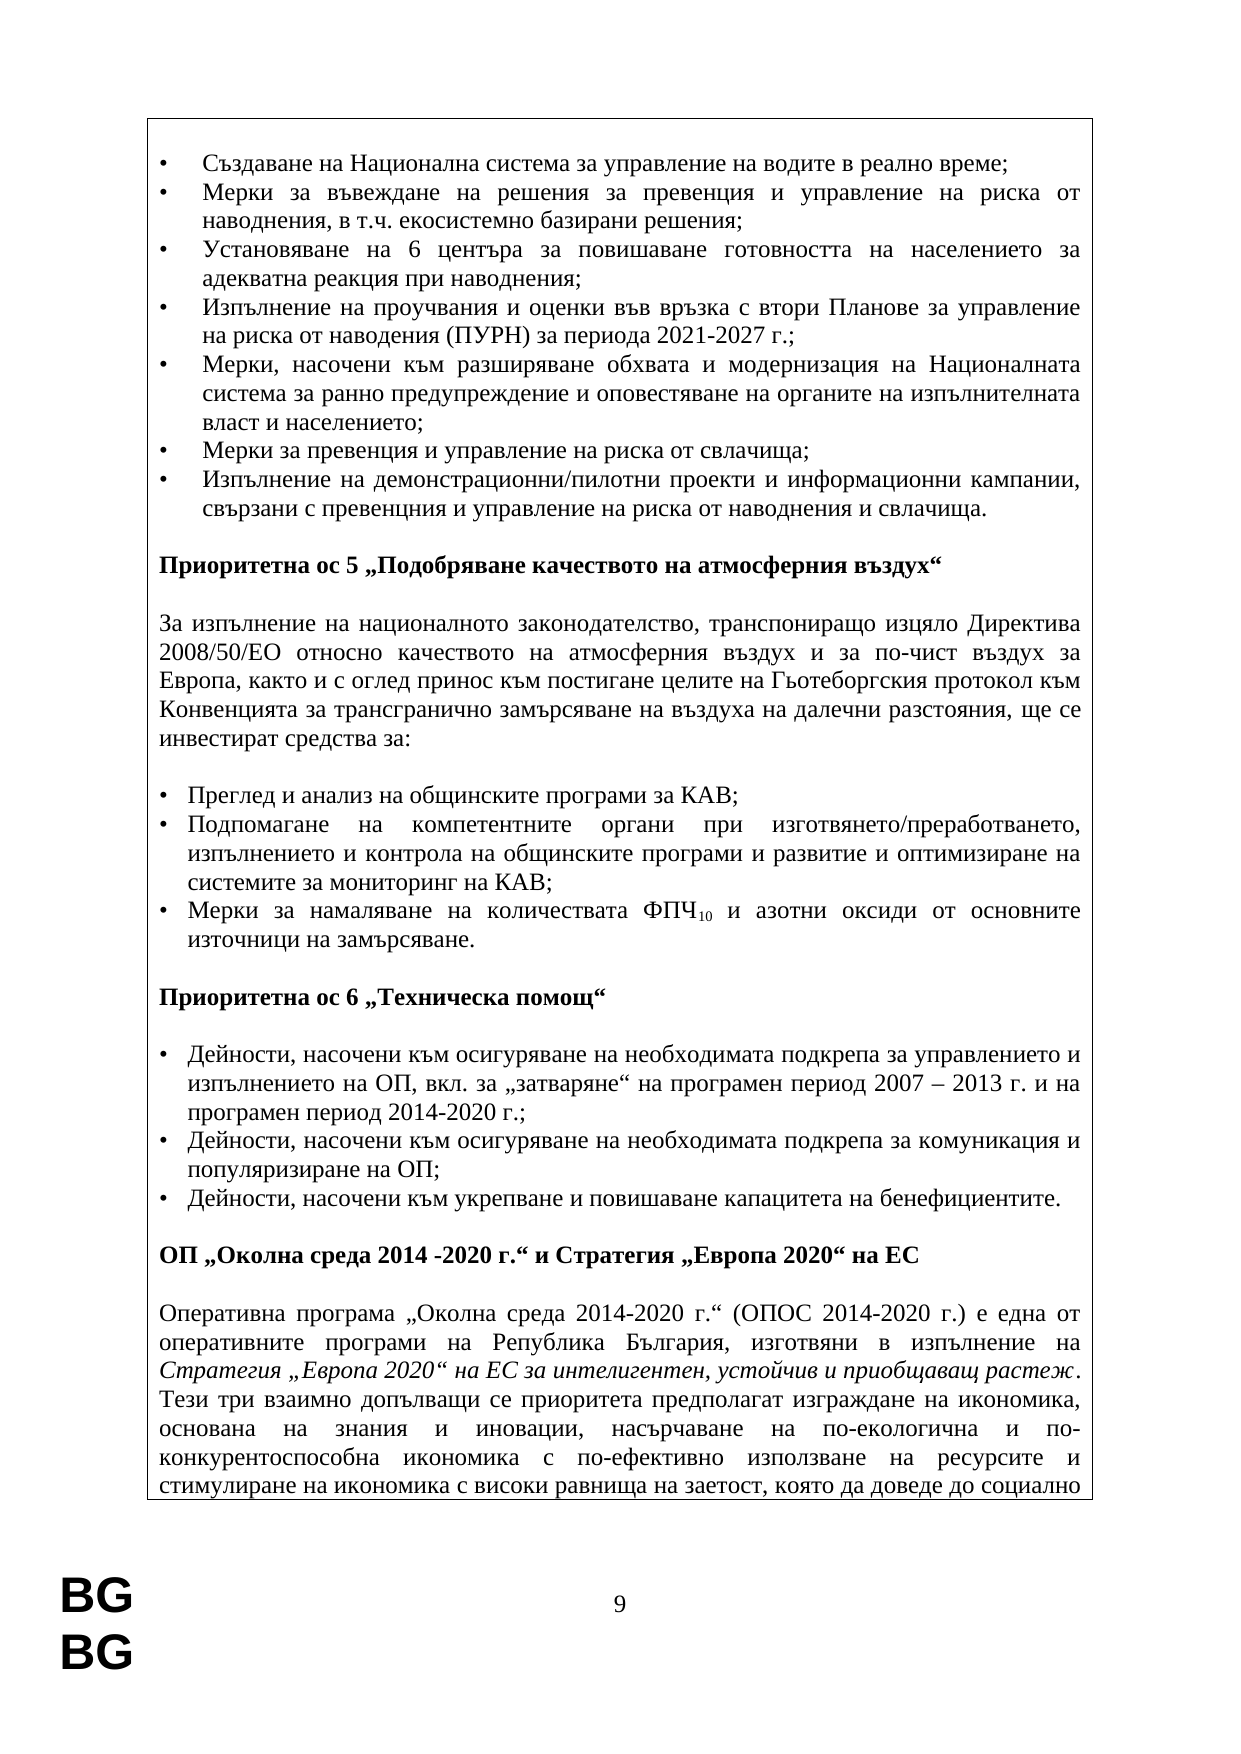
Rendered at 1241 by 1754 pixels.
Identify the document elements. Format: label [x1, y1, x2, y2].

table_header [148, 119, 1092, 1499]
